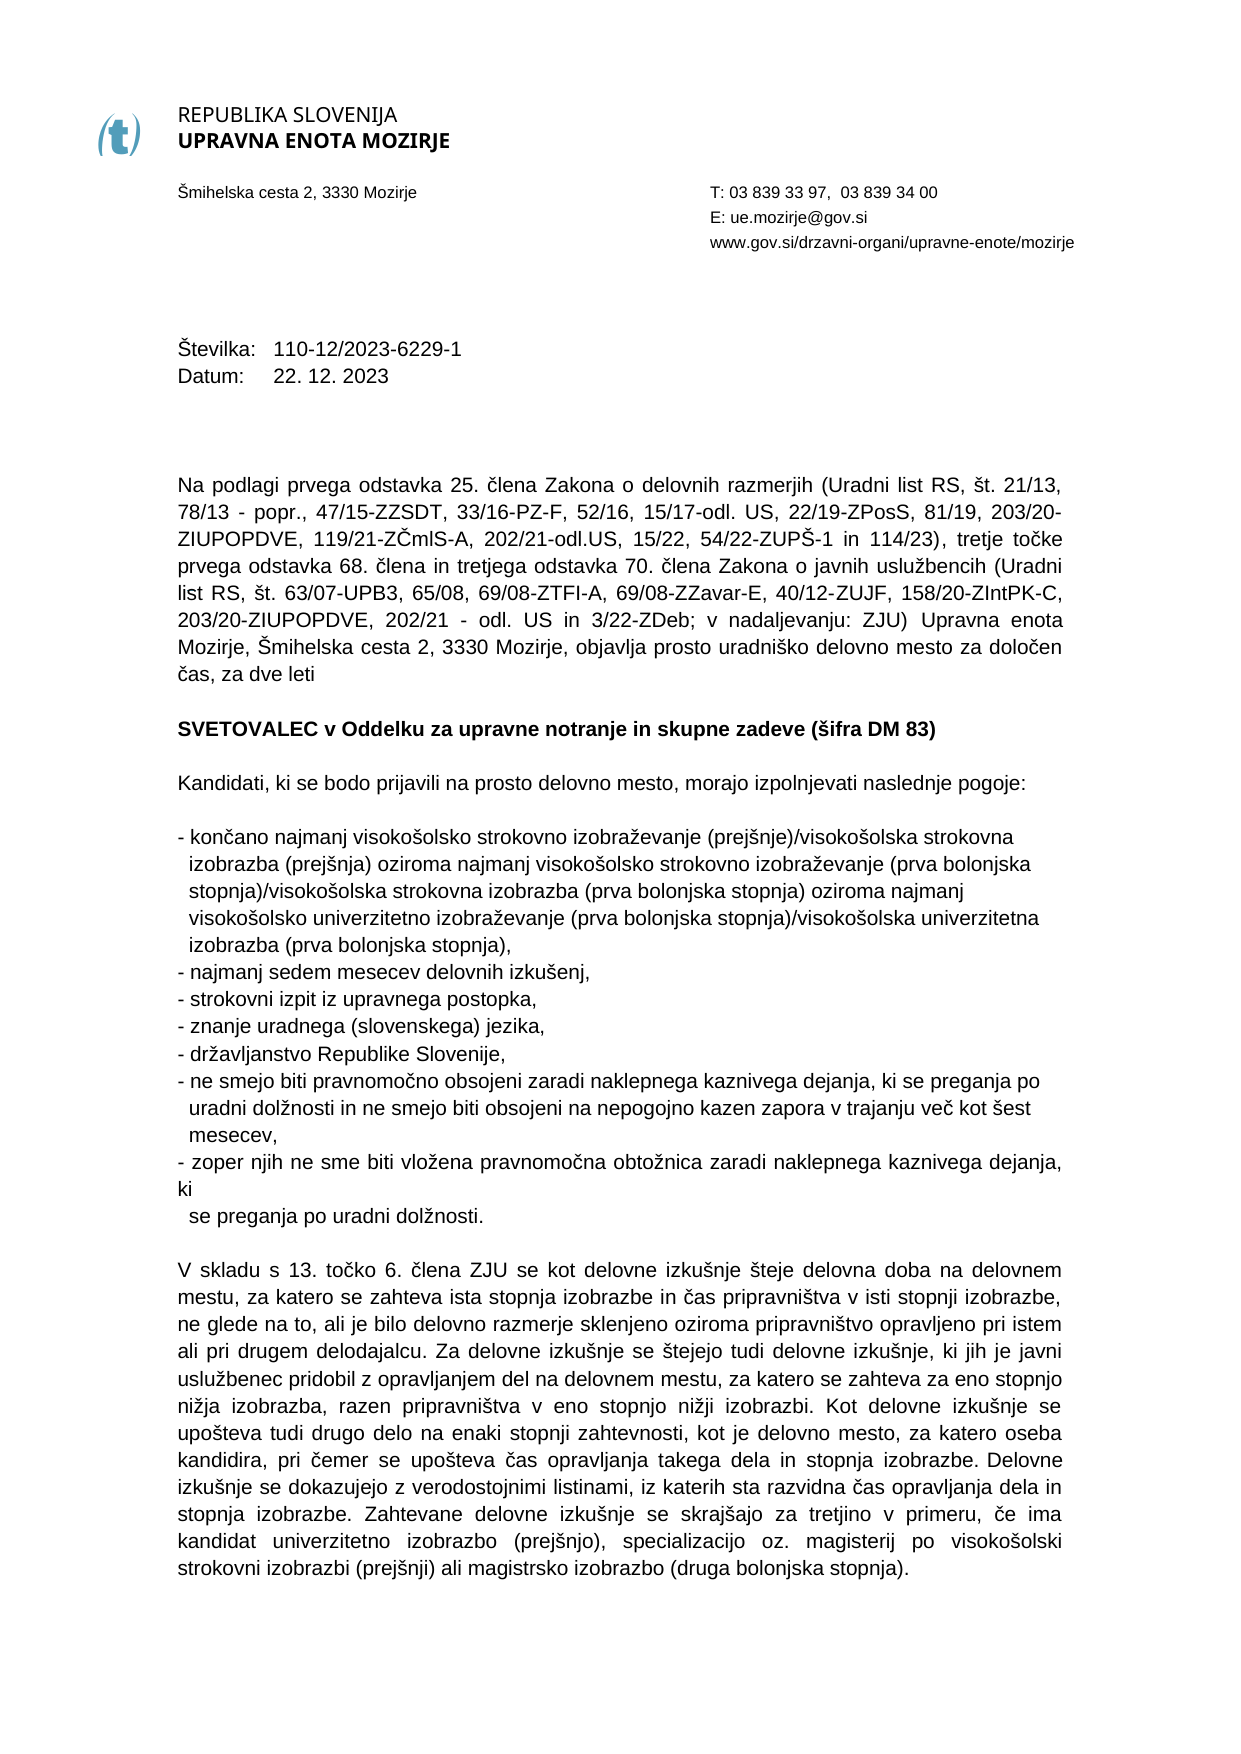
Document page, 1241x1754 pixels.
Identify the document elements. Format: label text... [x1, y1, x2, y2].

text visokošolsko univerzitetno izobraževanje (prva bolonjska stopnja)/visokošolska univerzitetna [177, 904, 1063, 931]
text Številka: 110-12/2023-6229-1 [177, 335, 1063, 362]
text - strokovni izpit iz upravnega postopka, [177, 985, 1063, 1012]
text V skladu s 13. točko 6. člena ZJU se kot delovne izkušnje šteje delovna doba na delovnem mestu, za katero se zahteva ista stopnja izobrazbe in čas pripravništva v isti stopnji izobrazbe, ne glede na to, ali je bilo delovno razmerje sklenjeno oziroma pripravništvo opravljeno pri istem ali pri drugem delodajalcu. Za delovne izkušnje se štejejo tudi delovne izkušnje, ki jih je javni uslužbenec pridobil z opravljanjem del na delovnem mestu, za katero se zahteva za eno stopnjo nižja izobrazba, razen pripravništva v eno stopnjo nižji izobrazbi. Kot delovne izkušnje se upošteva tudi drugo delo na enaki stopnji zahtevnosti, kot je delovno mesto, za katero oseba kandidira, pri čemer se upošteva čas opravljanja takega dela in stopnja izobrazbe. Delovne izkušnje se dokazujejo z verodostojnimi listinami, iz katerih sta razvidna čas opravljanja dela in stopnja izobrazbe. Zahtevane delovne izkušnje se skrajšajo za tretjino v primeru, če ima kandidat univerzitetno izobrazbo (prejšnjo), specializacijo oz. magisterij po visokošolski strokovni izobrazbi (prejšnji) ali magistrsko izobrazbo (druga bolonjska stopnja). [177, 1229, 1063, 1581]
text - znanje uradnega (slovenskega) jezika, [177, 1012, 1063, 1039]
text mesecev, [177, 1121, 1063, 1148]
text SVETOVALEC v Oddelku za upravne notranje in skupne zadeve (šifra DM 83) [177, 714, 1063, 741]
text - končano najmanj visokošolsko strokovno izobraževanje (prejšnje)/visokošolska strokovna [177, 823, 1063, 850]
text Na podlagi prvega odstavka 25. člena Zakona o delovnih razmerjih (Uradni list RS, št. 21/13, 78/13 - popr., 47/15-ZZSDT, 33/16-PZ-F, 52/16, 15/17-odl. US, 22/19-ZPosS, 81/19, 203/20-ZIUPOPDVE, 119/21-ZČmlS-A, 202/21-odl.US, 15/22, 54/22-ZUPŠ-1 in 114/23), tretje točke prvega odstavka 68. člena in tretjega odstavka 70. člena Zakona o javnih uslužbencih (Uradni list RS, št. 63/07-UPB3, 65/08, 69/08-ZTFI-A, 69/08-ZZavar-E, 40/12-ZUJF, 158/20-ZIntPK-C, 203/20-ZIUPOPDVE, 202/21 - odl. US in 3/22-ZDeb; v nadaljevanju: ZJU) Upravna enota Mozirje, Šmihelska cesta 2, 3330 Mozirje, objavlja prosto uradniško delovno mesto za določen čas, za dve leti [177, 471, 1063, 687]
text Datum: 22. 12. 2023 [177, 362, 1063, 389]
text - ne smejo biti pravnomočno obsojeni zaradi naklepnega kaznivega dejanja, ki se preganja po [177, 1066, 1063, 1093]
text izobrazba (prejšnja) oziroma najmanj visokošolsko strokovno izobraževanje (prva bolonjska [177, 850, 1063, 877]
text - zoper njih ne sme biti vložena pravnomočna obtožnica zaradi naklepnega kaznivega dejanja, ki [177, 1148, 1063, 1202]
text stopnja)/visokošolska strokovna izobrazba (prva bolonjska stopnja) oziroma najmanj [177, 877, 1063, 904]
text Kandidati, ki se bodo prijavili na prosto delovno mesto, morajo izpolnjevati naslednje pogoje: [177, 768, 1063, 796]
text - najmanj sedem mesecev delovnih izkušenj, [177, 958, 1063, 985]
text se preganja po uradni dolžnosti. [177, 1202, 1063, 1229]
text - državljanstvo Republike Slovenije, [177, 1039, 1063, 1066]
text izobrazba (prva bolonjska stopnja), [177, 931, 1063, 958]
text uradni dolžnosti in ne smejo biti obsojeni na nepogojno kazen zapora v trajanju več kot šest [177, 1093, 1063, 1121]
